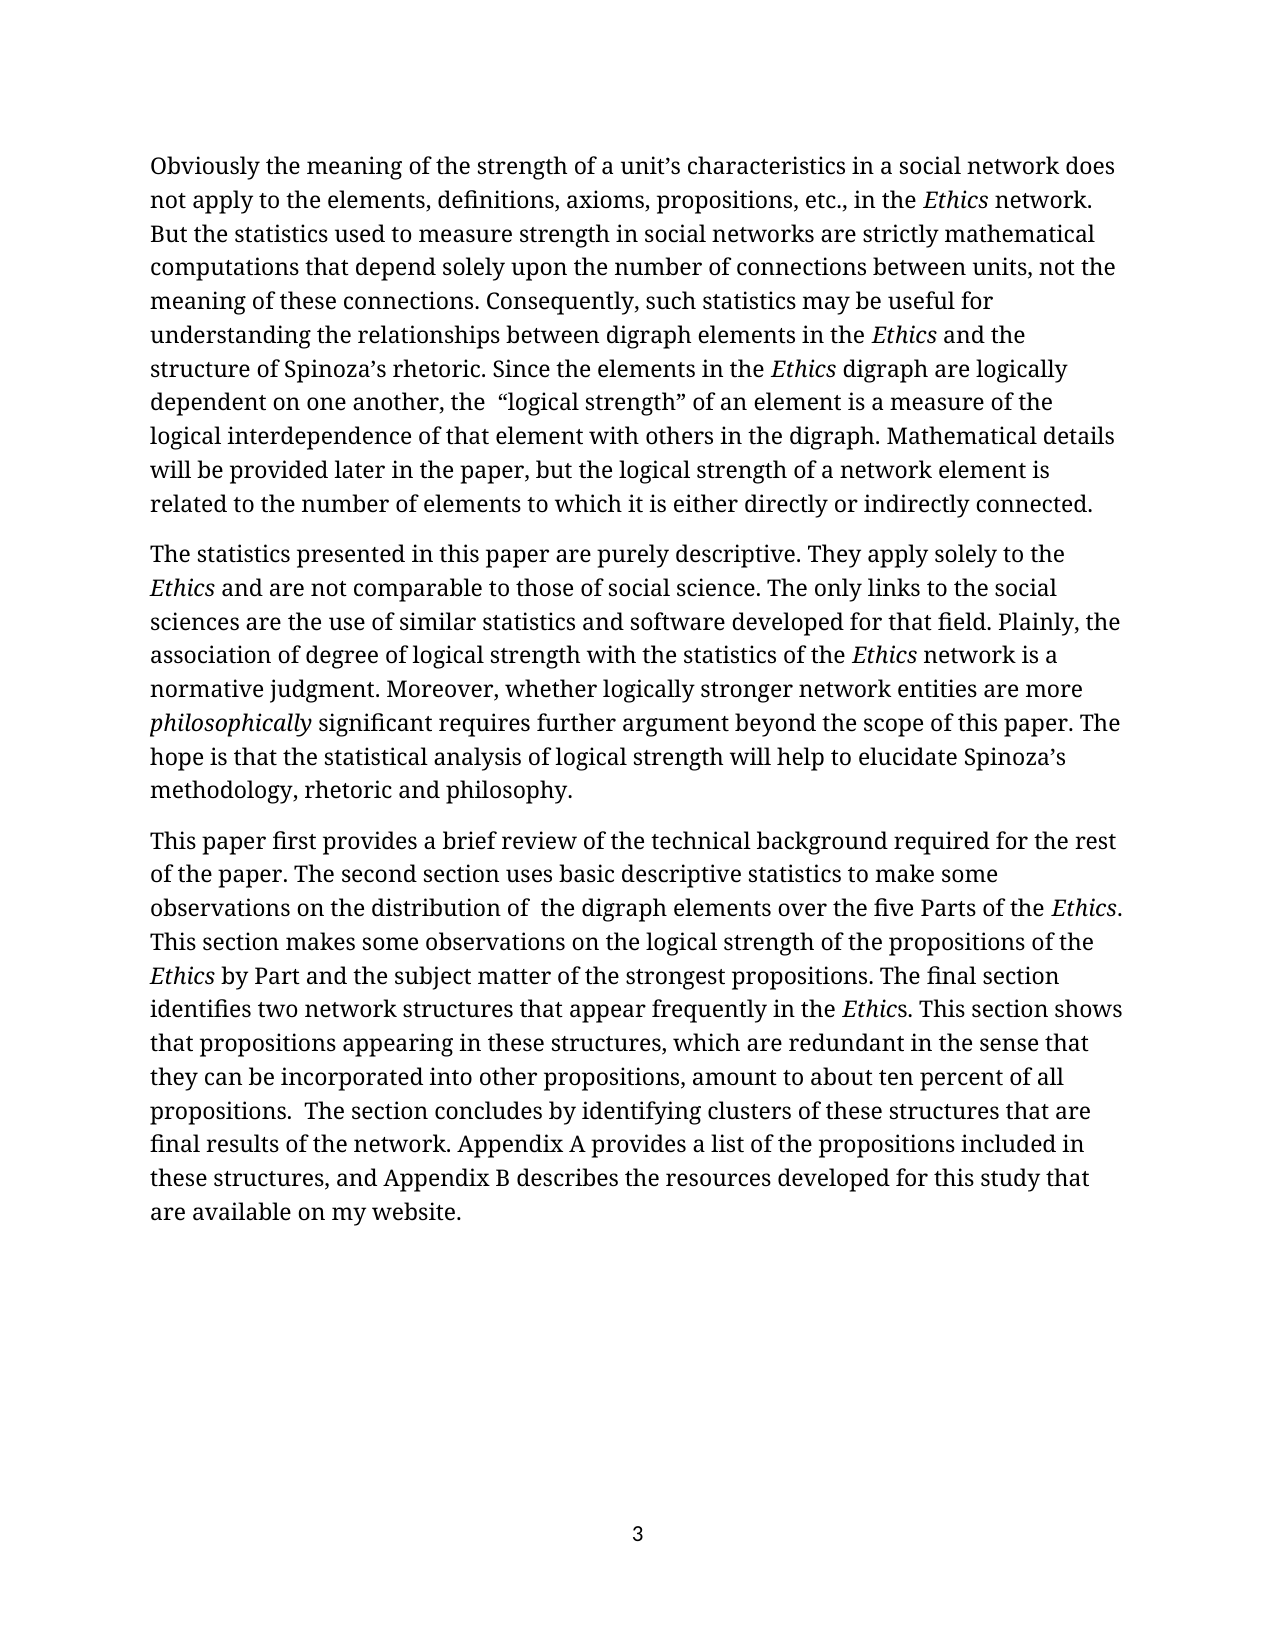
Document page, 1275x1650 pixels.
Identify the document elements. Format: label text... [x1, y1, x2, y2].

text This paper first provides a brief review of the technical background required for the rest of the paper. The second section uses basic descriptive statistics to make some observations on the distribution of the digraph elements over the five Parts of the Ethics. This section makes some observations on the logical strength of the propositions of the Ethics by Part and the subject matter of the strongest propositions. The final section identifies two network structures that appear frequently in the Ethics. This section shows that propositions appearing in these structures, which are redundant in the sense that they can be incorporated into other propositions, amount to about ten percent of all propositions. The section concludes by identifying clusters of these structures that are final results of the network. Appendix A provides a list of the propositions included in these structures, and Appendix B describes the resources developed for this study that are available on my website. [150, 824, 1125, 1227]
text Obviously the meaning of the strength of a unit’s characteristics in a social network does not apply to the elements, definitions, axioms, propositions, etc., in the Ethics network. But the statistics used to measure strength in social networks are strictly mathematical computations that depend solely upon the number of connections between units, not the meaning of these connections. Consequently, such statistics may be useful for understanding the relationships between digraph elements in the Ethics and the structure of Spinoza’s rhetoric. Since the elements in the Ethics digraph are logically dependent on one another, the “logical strength” of an element is a measure of the logical interdependence of that element with others in the digraph. Mathematical details will be provided later in the paper, but the logical strength of a network element is related to the number of elements to which it is either directly or indirectly connected. [150, 150, 1125, 519]
text The statistics presented in this paper are purely descriptive. They apply solely to the Ethics and are not comparable to those of social science. The only links to the social sciences are the use of similar statistics and software developed for that field. Plainly, the association of degree of logical strength with the statistics of the Ethics network is a normative judgment. Moreover, whether logically stronger network entities are more philosophically significant requires further argument beyond the scope of this paper. The hope is that the statistical analysis of logical strength will help to elucidate Spinoza’s methodology, rhetoric and philosophy. [150, 538, 1125, 805]
